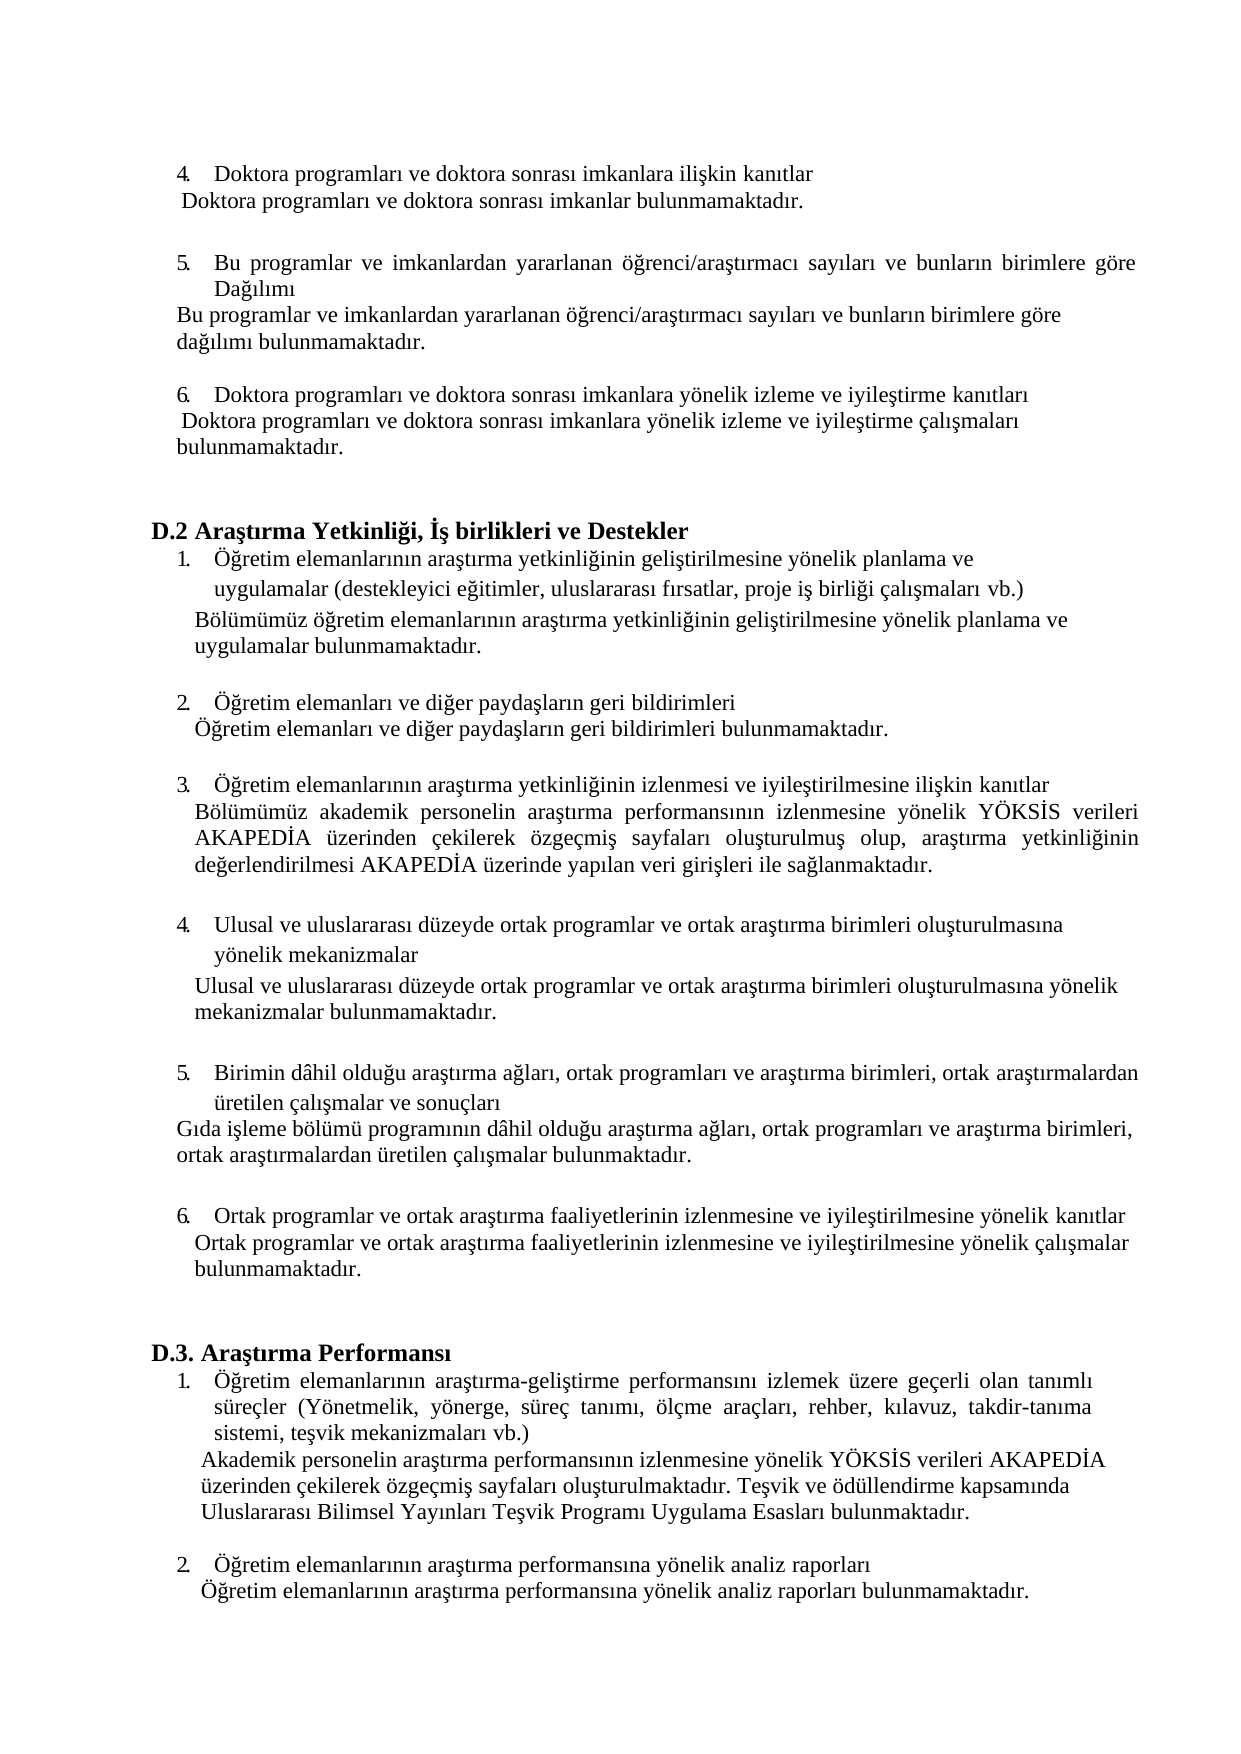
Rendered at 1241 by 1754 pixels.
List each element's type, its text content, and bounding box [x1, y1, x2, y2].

list Birimin dâhil olduğu araştırma ağları, ortak programları ve araştırma birimleri, ortak araştırmalardan [176, 1058, 1140, 1085]
text Doktora programları ve doktora sonrası imkanlara yönelik izleme ve iyileştirme çalışmaları bulunmamaktadır. [176, 407, 1140, 460]
text Gıda işleme bölümü programının dâhil olduğu araştırma ağları, ortak programları ve araştırma birimleri, ortak araştırmalardan üretilen çalışmalar bulunmaktadır. [176, 1115, 1140, 1168]
text üretilen çalışmalar ve sonuçları [214, 1089, 1140, 1115]
list Öğretim elemanları ve diğer paydaşların geri bildirimleri [176, 688, 1140, 715]
text Bu programlar ve imkanlardan yararlanan öğrenci/araştırmacı sayıları ve bunların birimlere göre dağılımı bulunmamaktadır. [176, 302, 1140, 354]
list Öğretim elemanları ve diğer paydaşların geri bildirimleri bulunmamaktadır. [194, 715, 1140, 741]
list Öğretim elemanlarının araştırma-geliştirme performansını izlemek üzere geçerli olan tanımlı süreçler (Yönetmelik, yönerge, süreç tanımı, ölçme araçları, rehber, kılavuz, takdir-tanıma sistemi, teşvik mekanizmaları vb.) [176, 1367, 1093, 1446]
subtitle Araştırma Performansı [151, 1338, 1140, 1367]
text Dağılımı [214, 275, 1140, 302]
list Ulusal ve uluslararası düzeyde ortak programlar ve ortak araştırma birimleri oluşturulmasına yönelik mekanizmalar bulunmamaktadır. [194, 972, 1140, 1024]
list Doktora programları ve doktora sonrası imkanlara yönelik izleme ve iyileştirme kanıtları [176, 381, 1140, 407]
list Doktora programları ve doktora sonrası imkanlara ilişkin kanıtlar [176, 160, 1140, 187]
list Ortak programlar ve ortak araştırma faaliyetlerinin izlenmesine ve iyileştirilmesine yönelik çalışmalar bulunmamaktadır. [194, 1228, 1140, 1281]
list Bölümümüz öğretim elemanlarının araştırma yetkinliğinin geliştirilmesine yönelik planlama ve uygulamalar bulunmamaktadır. [194, 606, 1140, 658]
list Doktora programları ve doktora sonrası imkanlar bulunmamaktadır. [121, 187, 1140, 213]
list Bölümümüz akademik personelin araştırma performansının izlenmesine yönelik YÖKSİS verileri AKAPEDİA üzerinden çekilerek özgeçmiş sayfaları oluşturulmuş olup, araştırma yetkinliğinin değerlendirilmesi AKAPEDİA üzerinde yapılan veri girişleri ile sağlanmaktadır. [194, 798, 1140, 877]
list Öğretim elemanlarının araştırma yetkinliğinin geliştirilmesine yönelik planlama ve uygulamalar (destekleyici eğitimler, uluslararası fırsatlar, proje iş birliği çalışmaları vb.) [176, 545, 1093, 602]
list Ulusal ve uluslararası düzeyde ortak programlar ve ortak araştırma birimleri oluşturulmasına yönelik mekanizmalar [176, 911, 1093, 968]
list Öğretim elemanlarının araştırma yetkinliğinin izlenmesi ve iyileştirilmesine ilişkin kanıtlar [176, 772, 1140, 798]
list Öğretim elemanlarının araştırma performansına yönelik analiz raporları bulunmamaktadır. [201, 1577, 1140, 1604]
subtitle Araştırma Yetkinliği, İş birlikleri ve Destekler [151, 516, 1140, 545]
list Ortak programlar ve ortak araştırma faaliyetlerinin izlenmesine ve iyileştirilmesine yönelik kanıtlar [176, 1202, 1140, 1228]
list Öğretim elemanlarının araştırma performansına yönelik analiz raporları [176, 1551, 1140, 1577]
list Akademik personelin araştırma performansının izlenmesine yönelik YÖKSİS verileri AKAPEDİA üzerinden çekilerek özgeçmiş sayfaları oluşturulmaktadır. Teşvik ve ödüllendirme kapsamında Uluslararası Bilimsel Yayınları Teşvik Programı Uygulama Esasları bulunmaktadır. [201, 1446, 1140, 1525]
list Bu programlar ve imkanlardan yararlanan öğrenci/araştırmacı sayıları ve bunların birimlere göre [176, 249, 1140, 275]
